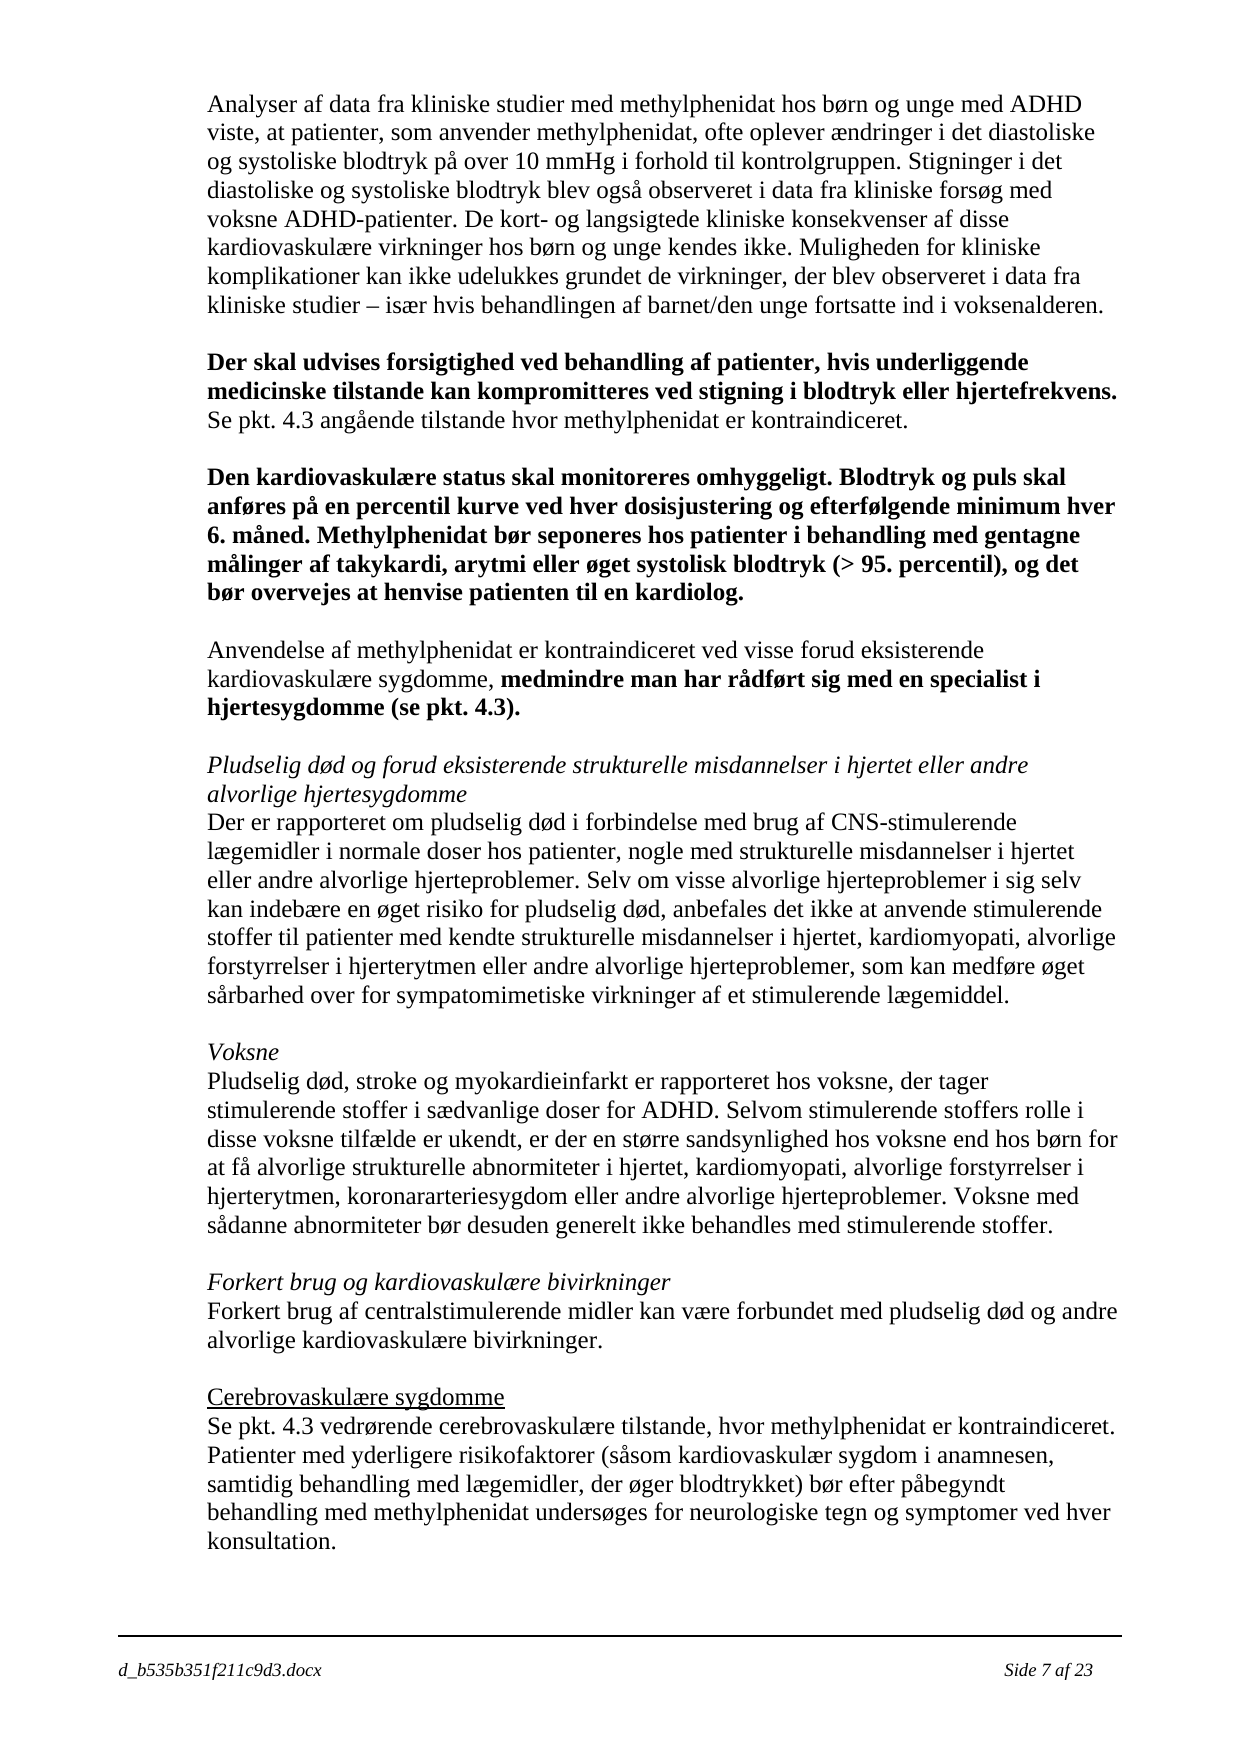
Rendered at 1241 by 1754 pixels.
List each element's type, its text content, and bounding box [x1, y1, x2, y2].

text Voksne [207, 1037, 1122, 1066]
text Se pkt. 4.3 vedrørende cerebrovaskulære tilstande, hvor methylphenidat er kontraindiceret. Patienter med yderligere risikofaktorer (såsom kardiovaskulær sygdom i anamnesen, samtidig behandling med lægemidler, der øger blodtrykket) bør efter påbegyndt behandling med methylphenidat undersøges for neurologiske tegn og symptomer ved hver konsultation. [207, 1411, 1122, 1555]
text Forkert brug og kardiovaskulære bivirkninger [207, 1267, 1122, 1296]
text Der skal udvises forsigtighed ved behandling af patienter, hvis underliggende medicinske tilstande kan kompromitteres ved stigning i blodtryk eller hjertefrekvens. Se pkt. 4.3 angående tilstande hvor methylphenidat er kontraindiceret. [207, 347, 1122, 434]
text Forkert brug af centralstimulerende midler kan være forbundet med pludselig død og andre alvorlige kardiovaskulære bivirkninger. [207, 1296, 1122, 1354]
text Den kardiovaskulære status skal monitoreres omhyggeligt. Blodtryk og puls skal anføres på en percentil kurve ved hver dosisjustering og efterfølgende minimum hver 6. måned. Methylphenidat bør seponeres hos patienter i behandling med gentagne målinger af takykardi, arytmi eller øget systolisk blodtryk (> 95. percentil), og det bør overvejes at henvise patienten til en kardiolog. [207, 462, 1122, 606]
text Anvendelse af methylphenidat er kontraindiceret ved visse forud eksisterende kardiovaskulære sygdomme, medmindre man har rådført sig med en specialist i hjertesygdomme (se pkt. 4.3). [207, 635, 1122, 721]
text Cerebrovaskulære sygdomme [207, 1382, 1122, 1411]
text Pludselig død og forud eksisterende strukturelle misdannelser i hjertet eller andre alvorlige hjertesygdomme [207, 750, 1122, 807]
text Pludselig død, stroke og myokardieinfarkt er rapporteret hos voksne, der tager stimulerende stoffer i sædvanlige doser for ADHD. Selvom stimulerende stoffers rolle i disse voksne tilfælde er ukendt, er der en større sandsynlighed hos voksne end hos børn for at få alvorlige strukturelle abnormiteter i hjertet, kardiomyopati, alvorlige forstyrrelser i hjerterytmen, koronararteriesygdom eller andre alvorlige hjerteproblemer. Voksne med sådanne abnormiteter bør desuden generelt ikke behandles med stimulerende stoffer. [207, 1066, 1122, 1239]
text Der er rapporteret om pludselig død i forbindelse med brug af CNS-stimulerende lægemidler i normale doser hos patienter, nogle med strukturelle misdannelser i hjertet eller andre alvorlige hjerteproblemer. Selv om visse alvorlige hjerteproblemer i sig selv kan indebære en øget risiko for pludselig død, anbefales det ikke at anvende stimulerende stoffer til patienter med kendte strukturelle misdannelser i hjertet, kardiomyopati, alvorlige forstyrrelser i hjerterytmen eller andre alvorlige hjerteproblemer, som kan medføre øget sårbarhed over for sympatomimetiske virkninger af et stimulerende lægemiddel. [207, 807, 1122, 1009]
text Analyser af data fra kliniske studier med methylphenidat hos børn og unge med ADHD viste, at patienter, som anvender methylphenidat, ofte oplever ændringer i det diastoliske og systoliske blodtryk på over 10 mmHg i forhold til kontrolgruppen. Stigninger i det diastoliske og systoliske blodtryk blev også observeret i data fra kliniske forsøg med voksne ADHD-patienter. De kort- og langsigtede kliniske konsekvenser af disse kardiovaskulære virkninger hos børn og unge kendes ikke. Muligheden for kliniske komplikationer kan ikke udelukkes grundet de virkninger, der blev observeret i data fra kliniske studier – især hvis behandlingen af barnet/den unge fortsatte ind i voksenalderen. [207, 89, 1122, 319]
